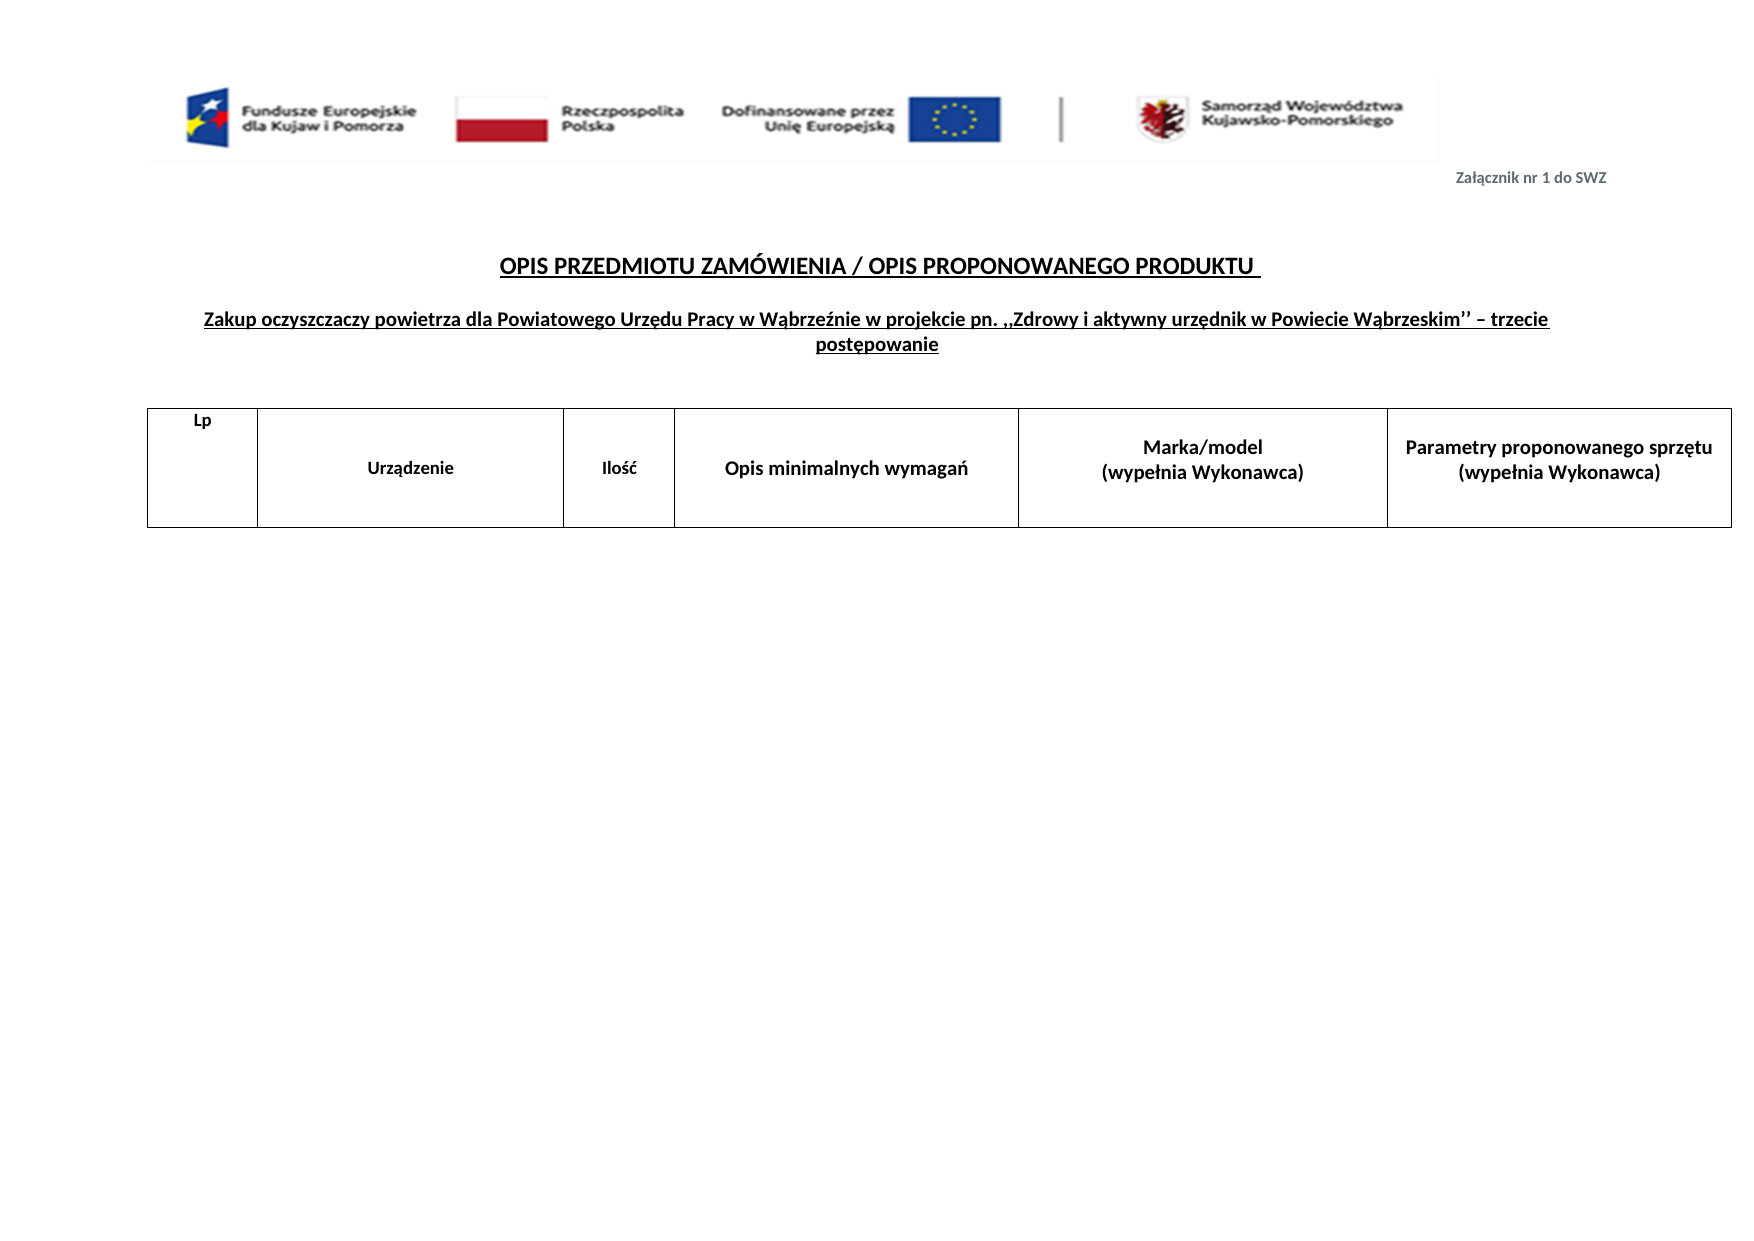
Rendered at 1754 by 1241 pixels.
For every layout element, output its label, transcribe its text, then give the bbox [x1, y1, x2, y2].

table_header Parametry proponowanego sprzętu (wypełnia Wykonawca) [1388, 409, 1731, 527]
text Załącznik nr 1 do SWZ [148, 164, 1606, 189]
table_header Ilość [564, 409, 674, 527]
table_header Opis minimalnych wymagań [675, 409, 1018, 527]
text OPIS PRZEDMIOTU ZAMÓWIENIA / OPIS PROPONOWANEGO PRODUKTU [148, 250, 1606, 281]
table_header Lp [148, 409, 257, 527]
picture [147, 75, 1442, 164]
table_header Marka/model (wypełnia Wykonawca) [1019, 409, 1387, 527]
table_header Urządzenie [258, 409, 563, 527]
text Zakup oczyszczaczy powietrza dla Powiatowego Urzędu Pracy w Wąbrzeźnie w projekcie pn. ,,Zdrowy i aktywny urzędnik w Powiecie Wąbrzeskim’’ – trzecie postępowanie [148, 306, 1606, 357]
